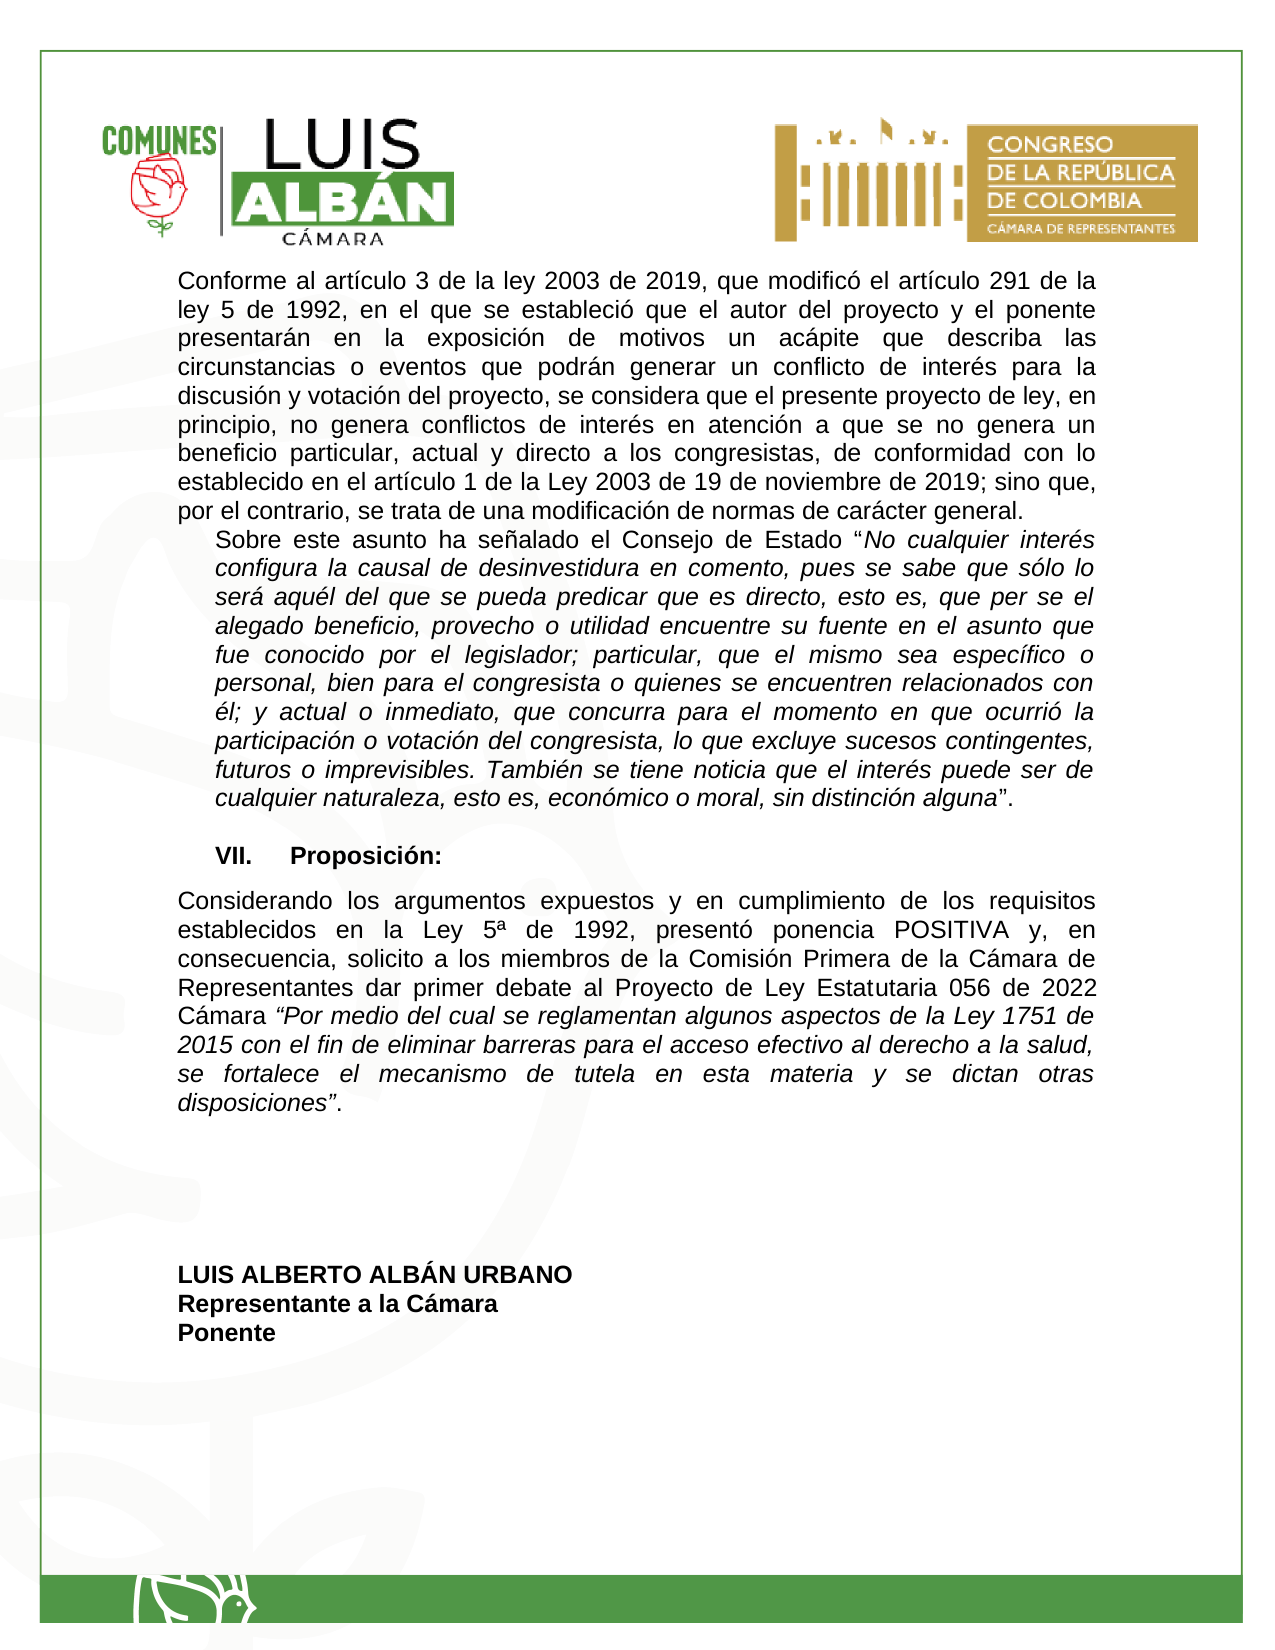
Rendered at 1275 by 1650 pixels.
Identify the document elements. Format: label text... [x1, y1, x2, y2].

text Ponente [177, 1317, 1098, 1346]
text Considerando los argumentos expuestos y en cumplimiento de los requisitos establecidos en la Ley 5ª de 1992, presentó ponencia POSITIVA y, en consecuencia, solicito a los miembros de la Comisión Primera de la Cámara de Representantes dar primer debate al Proyecto de Ley Estatutaria 056 de 2022 Cámara “Por medio del cual se reglamentan algunos aspectos de la Ley 1751 de 2015 con el fin de eliminar barreras para el acceso efectivo al derecho a la salud, se fortalece el mecanismo de tutela en esta materia y se dictan otras disposiciones”. [177, 886, 1098, 1116]
picture [0, 0, 1275, 1650]
text Representante a la Cámara [177, 1289, 1098, 1317]
text Conforme al artículo 3 de la ley 2003 de 2019, que modificó el artículo 291 de la ley 5 de 1992, en el que se estableció que el autor del proyecto y el ponente presentarán en la exposición de motivos un acápite que describa las circunstancias o eventos que podrán generar un conflicto de interés para la discusión y votación del proyecto, se considera que el presente proyecto de ley, en principio, no genera conflictos de interés en atención a que se no genera un beneficio particular, actual y directo a los congresistas, de conformidad con lo establecido en el artículo 1 de la Ley 2003 de 19 de noviembre de 2019; sino que, por el contrario, se trata de una modificación de normas de carácter general. [177, 266, 1098, 524]
text LUIS ALBERTO ALBÁN URBANO [177, 1260, 1098, 1289]
list Proposición: [215, 841, 1098, 869]
text Sobre este asunto ha señalado el Consejo de Estado “No cualquier interés configura la causal de desinvestidura en comento, pues se sabe que sólo lo será aquél del que se pueda predicar que es directo, esto es, que per se el alegado beneficio, provecho o utilidad encuentre su fuente en el asunto que fue conocido por el legislador; particular, que el mismo sea específico o personal, bien para el congresista o quienes se encuentren relacionados con él; y actual o inmediato, que concurra para el momento en que ocurrió la participación o votación del congresista, lo que excluye sucesos contingentes, futuros o imprevisibles. También se tiene noticia que el interés puede ser de cualquier naturaleza, esto es, económico o moral, sin distinción alguna”. [215, 524, 1098, 812]
